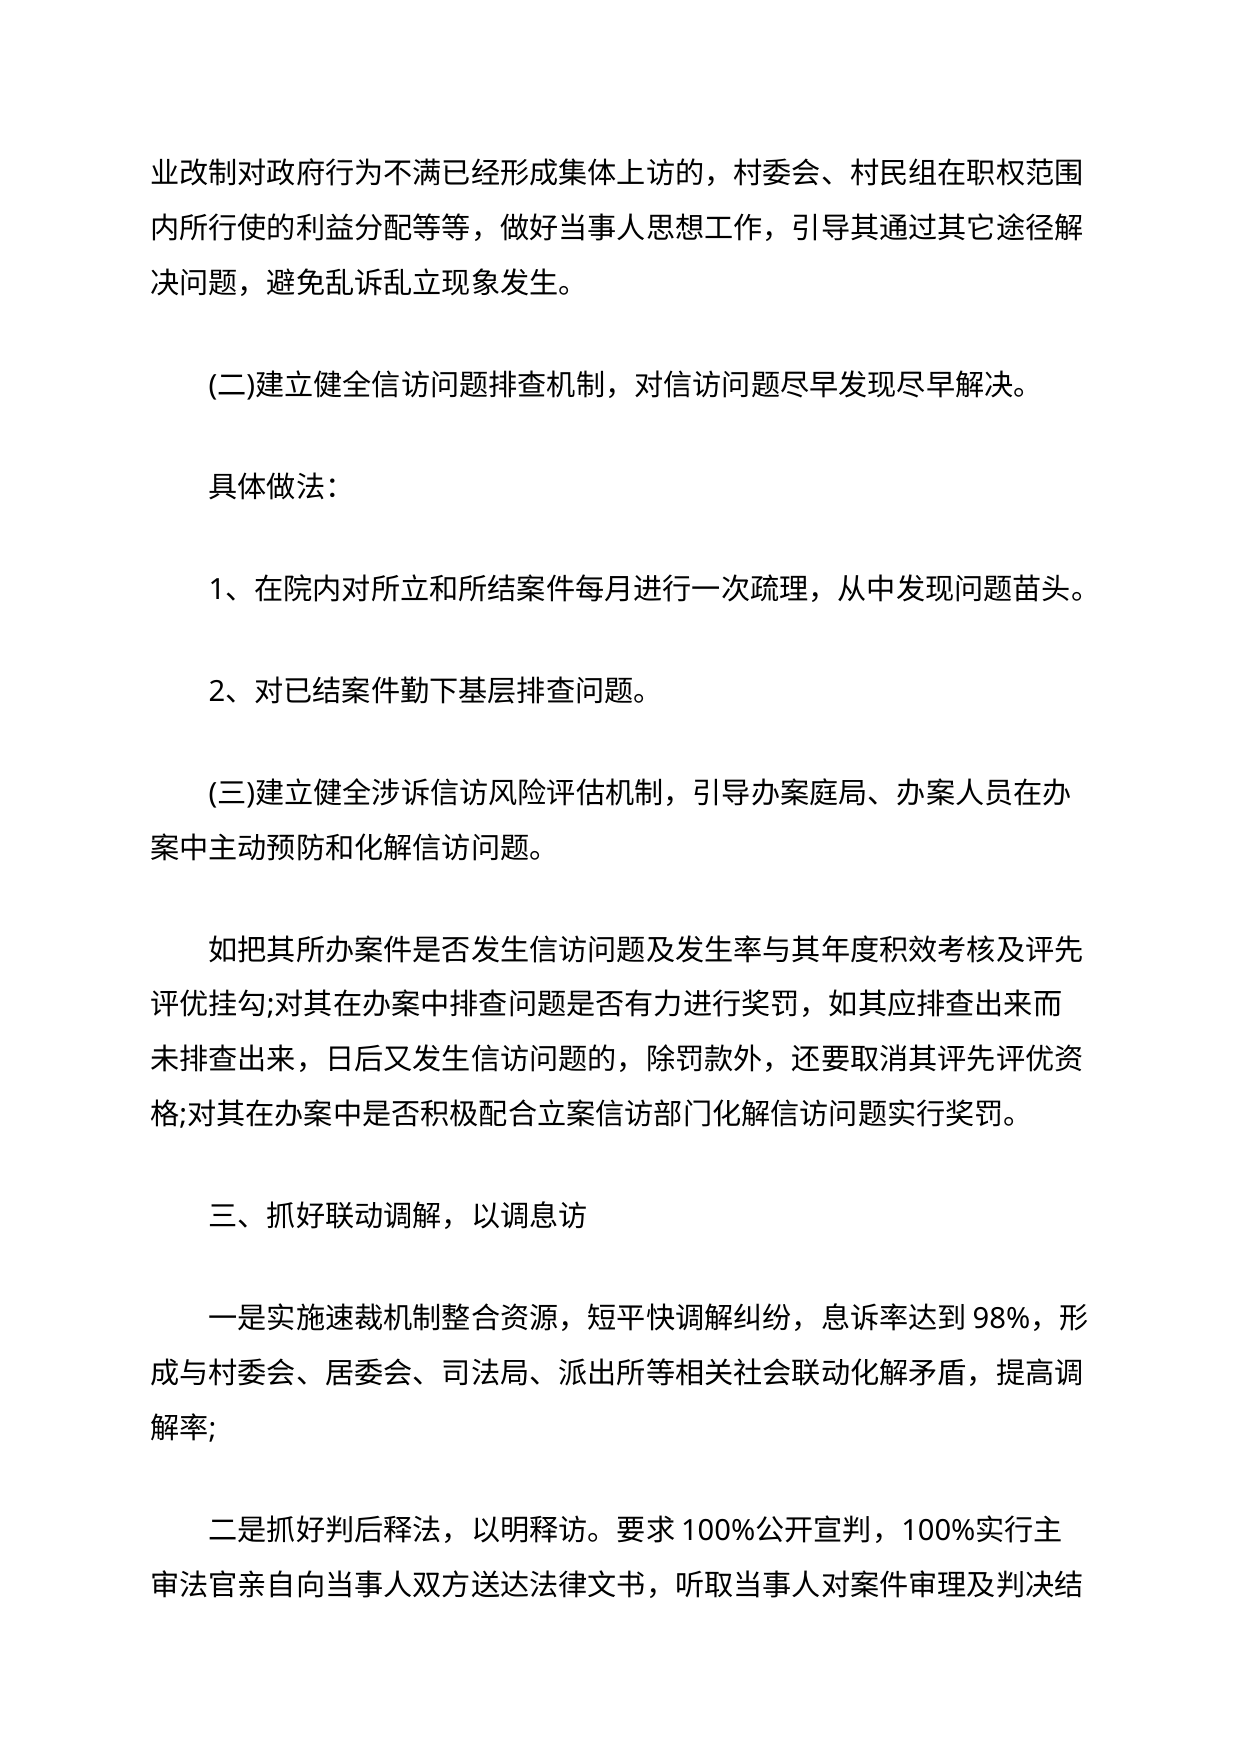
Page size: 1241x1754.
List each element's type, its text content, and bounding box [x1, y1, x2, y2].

text 1、在院内对所立和所结案件每月进行一次疏理，从中发现问题苗头。 [150, 565, 1090, 608]
text (二)建立健全信访问题排查机制，对信访问题尽早发现尽早解决。 [150, 362, 1090, 404]
text 如把其所办案件是否发生信访问题及发生率与其年度积效考核及评先评优挂勾;对其在办案中排查问题是否有力进行奖罚，如其应排查出来而未排查出来，日后又发生信访问题的，除罚款外，还要取消其评先评优资格;对其在办案中是否积极配合立案信访部门化解信访问题实行奖罚。 [150, 926, 1090, 1133]
text (三)建立健全涉诉信访风险评估机制，引导办案庭局、办案人员在办案中主动预防和化解信访问题。 [150, 769, 1090, 867]
text 2、对已结案件勤下基层排查问题。 [150, 667, 1090, 710]
text 具体做法： [150, 463, 1090, 506]
text 一是实施速裁机制整合资源，短平快调解纠纷，息诉率达到98%，形成与村委会、居委会、司法局、派出所等相关社会联动化解矛盾，提高调解率; [150, 1294, 1090, 1447]
text 三、抓好联动调解，以调息访 [150, 1193, 1090, 1235]
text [150, 150, 1090, 302]
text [150, 1506, 1090, 1604]
